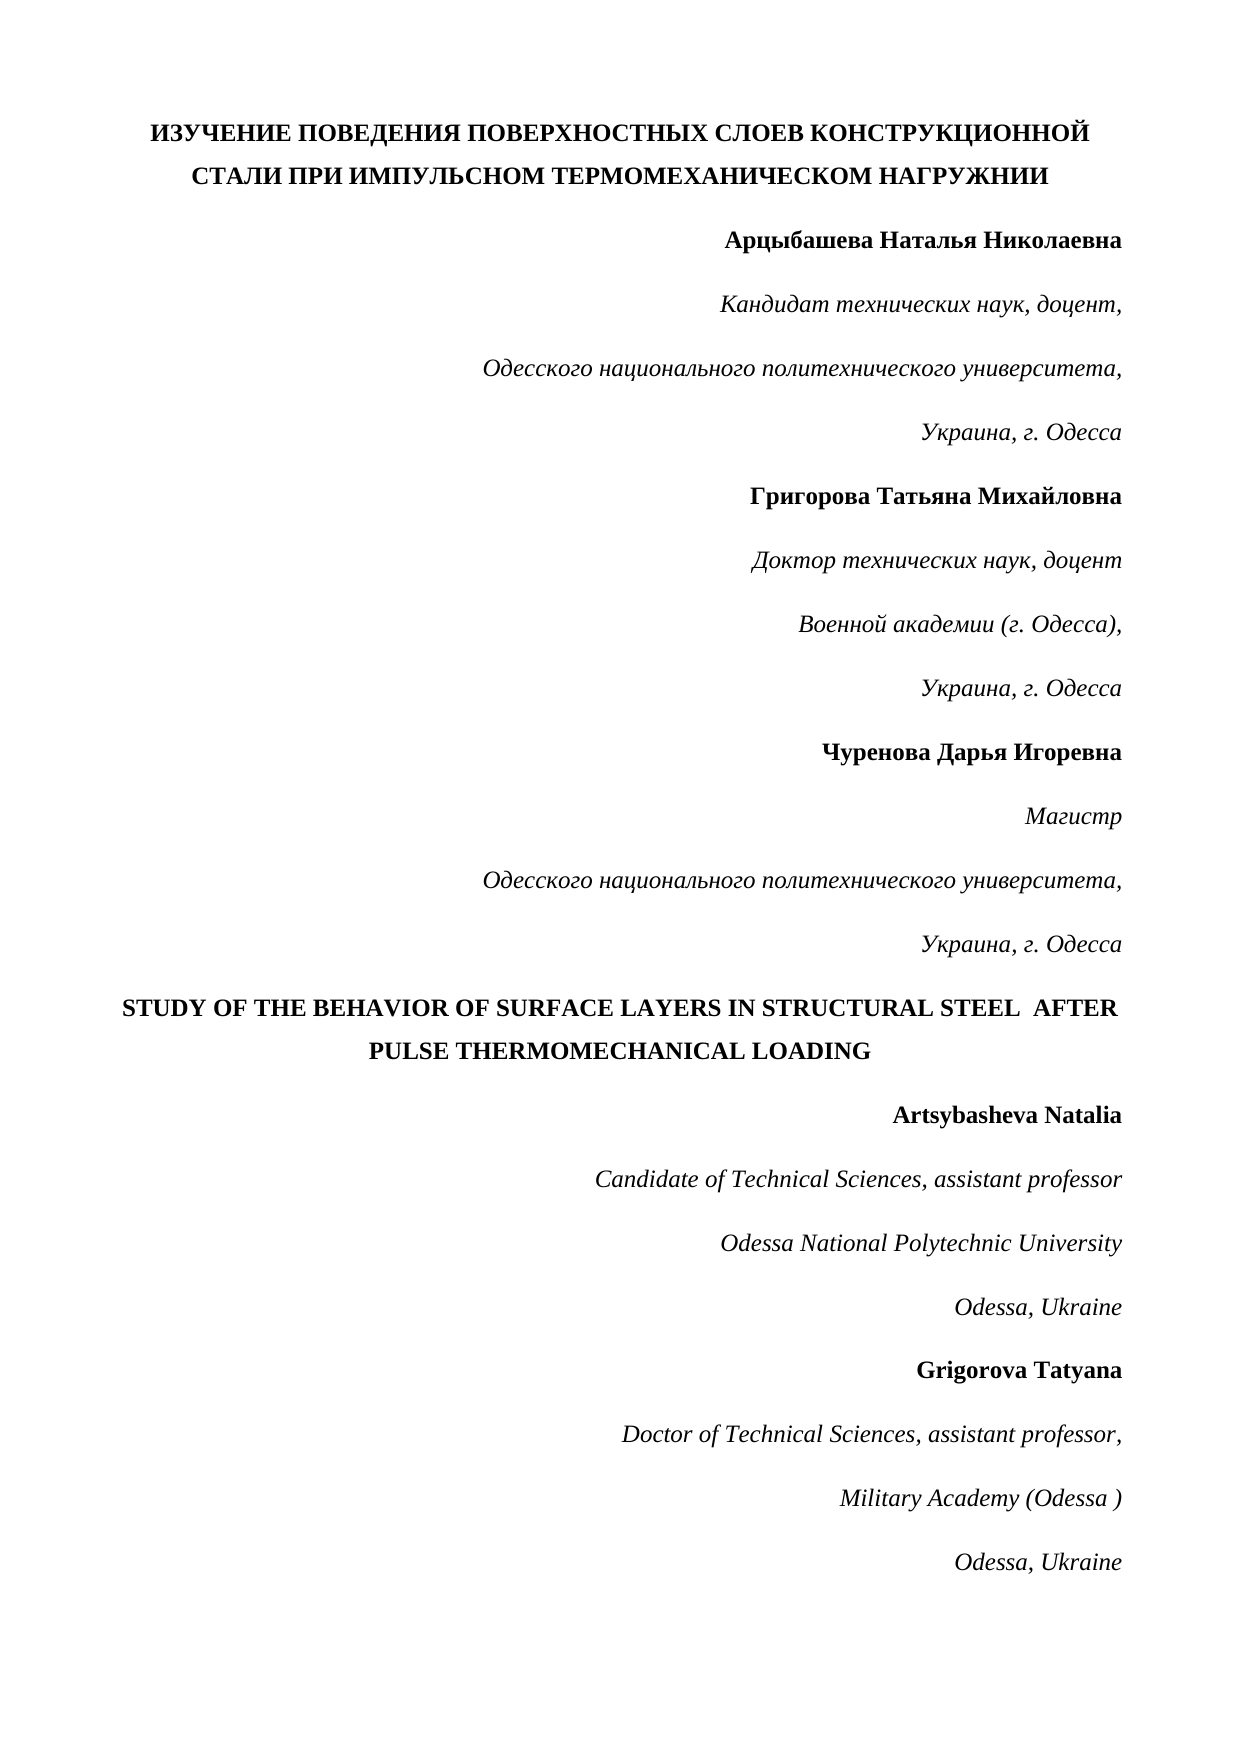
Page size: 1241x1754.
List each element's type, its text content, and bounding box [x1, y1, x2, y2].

text Украина, г. Одесса [118, 673, 1122, 702]
text Магистр [118, 801, 1122, 829]
text Военной академии (г. Одесса), [118, 609, 1122, 638]
text Григорова Татьяна Михайловна [118, 481, 1122, 510]
text Artsybasheva Natalia [118, 1100, 1122, 1128]
text ИЗУЧЕНИЕ ПОВЕДЕНИЯ ПОВЕРХНОСТНЫХ СЛОЕВ КОНСТРУКЦИОННОЙ СТАЛИ ПРИ ИМПУЛЬСНОМ ТЕРМОМЕХАНИЧЕСКОМ НАГРУЖНИИ [118, 118, 1122, 190]
text Odessa National Polytechnic University [118, 1228, 1122, 1256]
text Сandidate of Technical Sciences, assistant professor [118, 1164, 1122, 1192]
text Чуренова Дарья Игоревна [118, 737, 1122, 766]
text Кандидат технических наук, доцент, [118, 289, 1122, 318]
text Grigorova Tatyana [118, 1356, 1122, 1384]
text Одесского национального политехнического университета, [118, 353, 1122, 382]
text Odessa, Ukraine [118, 1547, 1122, 1576]
text Доктор технических наук, доцент [118, 545, 1122, 574]
text Одесского национального политехнического университета, [118, 865, 1122, 893]
text Military Academy (Odessa ) [118, 1483, 1122, 1512]
text Doctor of Technical Sciences, assistant professor, [118, 1419, 1122, 1448]
text Odessa, Ukraine [118, 1292, 1122, 1320]
text Украина, г. Одесса [118, 417, 1122, 446]
text Арцыбашева Наталья Николаевна [118, 225, 1122, 254]
text Украина, г. Одесса [118, 929, 1122, 957]
text STUDY OF THE BEHAVIOR OF SURFACE LAYERS IN STRUCTURAL STEEL AFTER PULSE THERMOMECHANICAL LOADING [118, 993, 1122, 1064]
